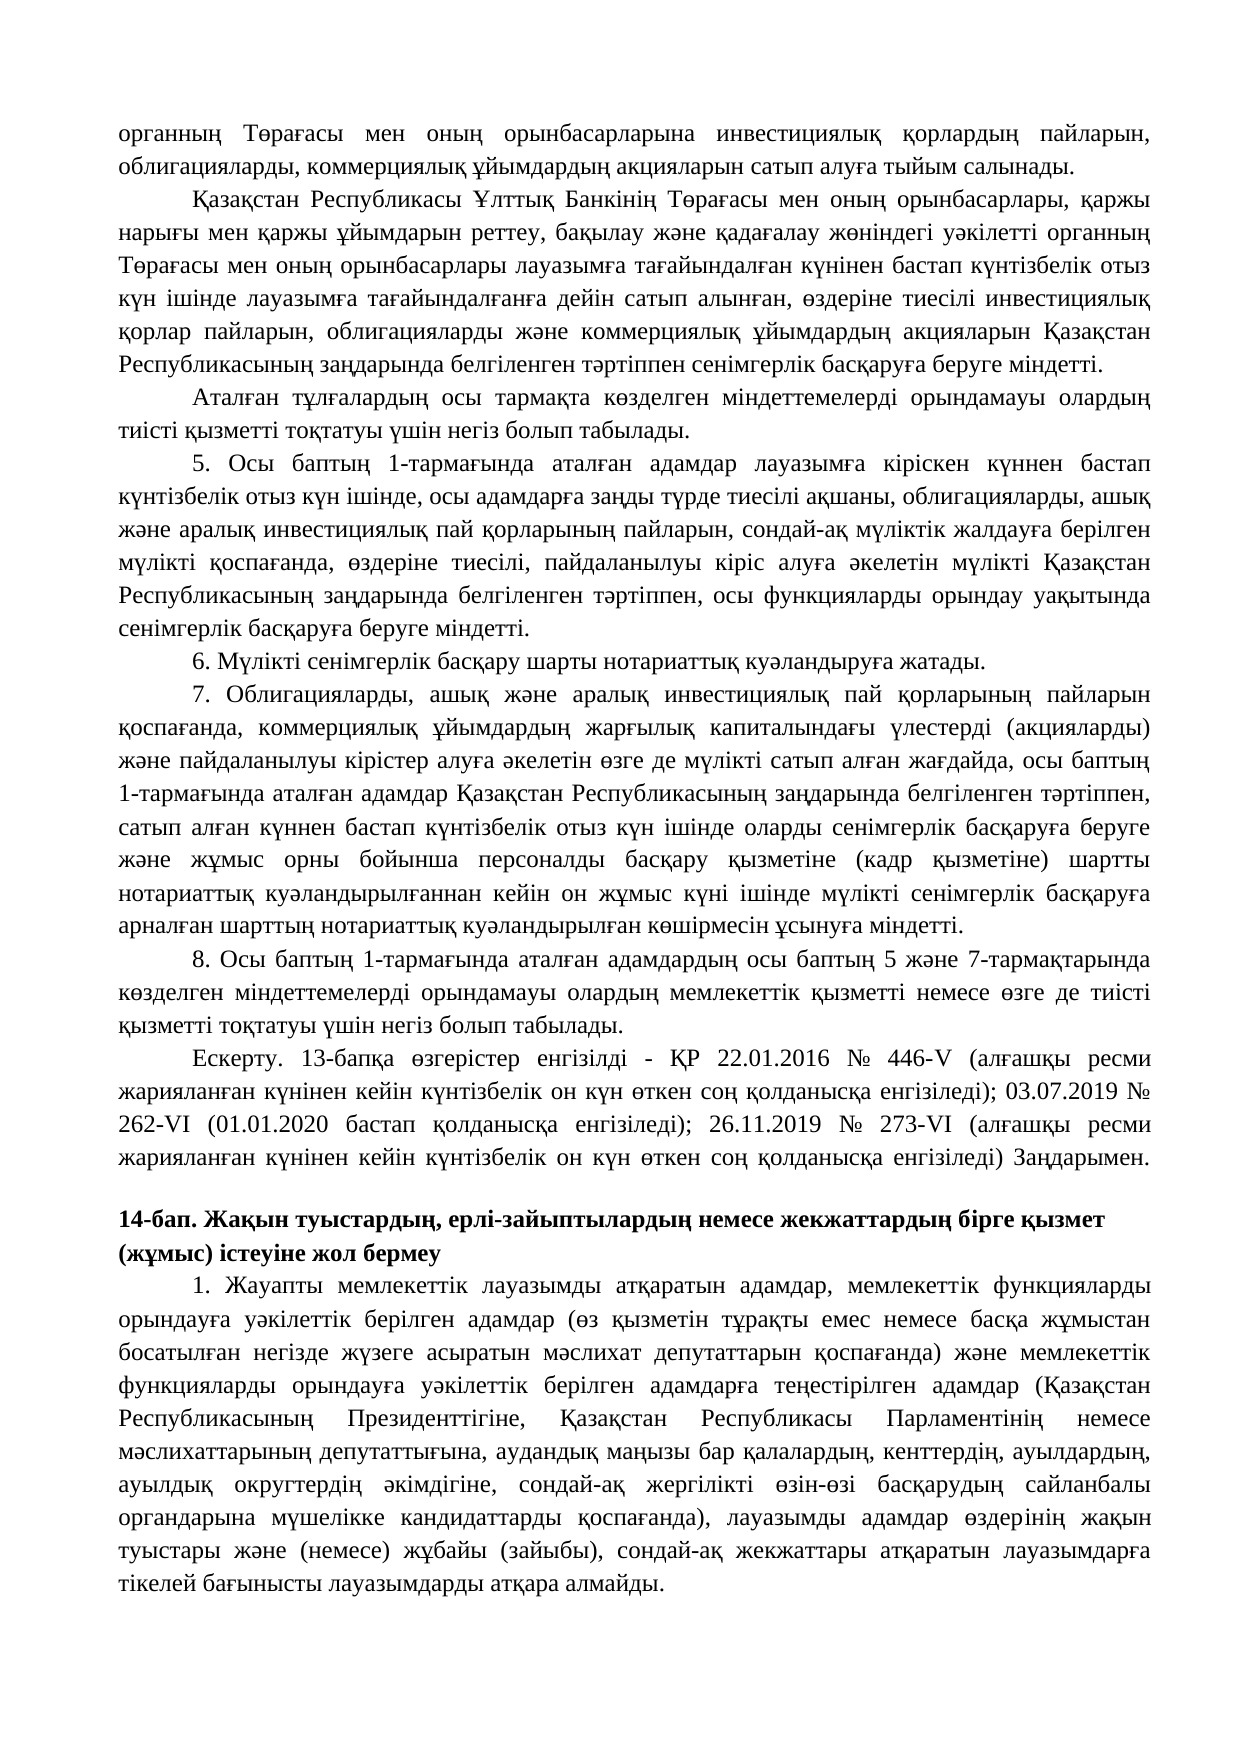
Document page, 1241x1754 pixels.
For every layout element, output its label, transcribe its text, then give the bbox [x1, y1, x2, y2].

text 5. Осы баптың 1-тармағында аталған адамдар лауазымға кіріскен күннен бастап күнтізбелік отыз күн ішінде, осы адамдарға заңды түрде тиесілі ақшаны, облигацияларды, ашық және аралық инвестициялық пай қорларының пайларын, сондай-ақ мүліктік жалдауға берілген мүлікті қоспағанда, өздеріне тиесілі, пайдаланылуы кіріс алуға әкелетін мүлікті Қазақстан Республикасының заңдарында белгіленген тәртіппен, осы функцияларды орындау уақытында сенімгерлік басқаруға беруге міндетті. [118, 448, 1152, 642]
text Қазақстан Республикасы Ұлттық Банкінің Төрағасы мен оның орынбасарлары, қаржы нарығы мен қаржы ұйымдарын реттеу, бақылау және қадағалау жөніндегі уәкілетті органның Төрағасы мен оның орынбасарлары лауазымға тағайындалған күнінен бастап күнтізбелік отыз күн ішінде лауазымға тағайындалғанға дейін сатып алынған, өздеріне тиесілі инвестициялық қорлар пайларын, облигацияларды және коммерциялық ұйымдардың акцияларын Қазақстан Республикасының заңдарында белгіленген тәртіппен сенімгерлік басқаруға беруге міндетті. [118, 184, 1152, 378]
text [118, 118, 1152, 180]
text 8. Осы баптың 1-тармағында аталған адамдардың осы баптың 5 және 7-тармақтарында көзделген міндеттемелерді орындамауы олардың мемлекеттік қызметті немесе өзге де тиісті қызметті тоқтатуы үшін негіз болып табылады. [118, 944, 1152, 1038]
text 7. Облигацияларды, ашық және аралық инвестициялық пай қорларының пайларын қоспағанда, коммерциялық ұйымдардың жарғылық капиталындағы үлестерді (акцияларды) және пайдаланылуы кірістер алуға әкелетін өзге де мүлікті сатып алған жағдайда, осы баптың 1-тармағында аталған адамдар Қазақстан Республикасының заңдарында белгіленген тәртіппен, сатып алған күннен бастап күнтізбелік отыз күн ішінде оларды сенімгерлік басқаруға беруге және жұмыс орны бойынша персоналды басқару қызметіне (кадр қызметіне) шартты нотариаттық куәландырылғаннан кейін он жұмыс күні ішінде мүлікті сенімгерлік басқаруға арналған шарттың нотариаттық куәландырылған көшірмесін ұсынуға міндетті. [118, 679, 1152, 939]
text 14-бап. Жақын туыстардың, ерлі-зайыптылардың немесе жекжаттардың бiрге қызмет (жұмыс) iстеуiне жол бермеу [118, 1204, 1152, 1266]
text Аталған тұлғалардың осы тармақта көзделген міндеттемелерді орындамауы олардың тиісті қызметті тоқтатуы үшін негіз болып табылады. [118, 382, 1152, 444]
text 1. Жауапты мемлекеттік лауазымды атқаратын адамдар, мемлекеттiк функцияларды орындауға уәкілеттік берілген адамдар (өз қызметін тұрақты емес немесе басқа жұмыстан босатылған негізде жүзеге асыратын мәслихат депутаттарын қоспағанда) және мемлекеттік функцияларды орындауға уәкілеттік берілген адамдарға теңестірілген адамдар (Қазақстан Республикасының Президенттігіне, Қазақстан Республикасы Парламентінің немесе мәслихаттарының депутаттығына, аудандық маңызы бар қалалардың, кенттердің, ауылдардың, ауылдық округтердің әкімдігіне, сондай-ақ жергілікті өзін-өзі басқарудың сайланбалы органдарына мүшелікке кандидаттарды қоспағанда), лауазымды адамдар өздерiнiң жақын туыстары және (немесе) жұбайы (зайыбы), сондай-ақ жекжаттары атқаратын лауазымдарға тiкелей бағынысты лауазымдарды атқара алмайды. [118, 1271, 1152, 1597]
text Ескерту. 13-бапқа өзгерістер енгізілді - ҚР 22.01.2016 № 446-V (алғашқы ресми жарияланған күнінен кейін күнтізбелік он күн өткен соң қолданысқа енгізіледі); 03.07.2019 № 262-VI (01.01.2020 бастап қолданысқа енгізіледі); 26.11.2019 № 273-VI (алғашқы ресми жарияланған күнінен кейін күнтізбелік он күн өткен соң қолданысқа енгізіледі) Заңдарымен. [118, 1043, 1152, 1201]
text 6. Мүлікті сенімгерлік басқару шарты нотариаттық куәландыруға жатады. [118, 646, 1152, 675]
